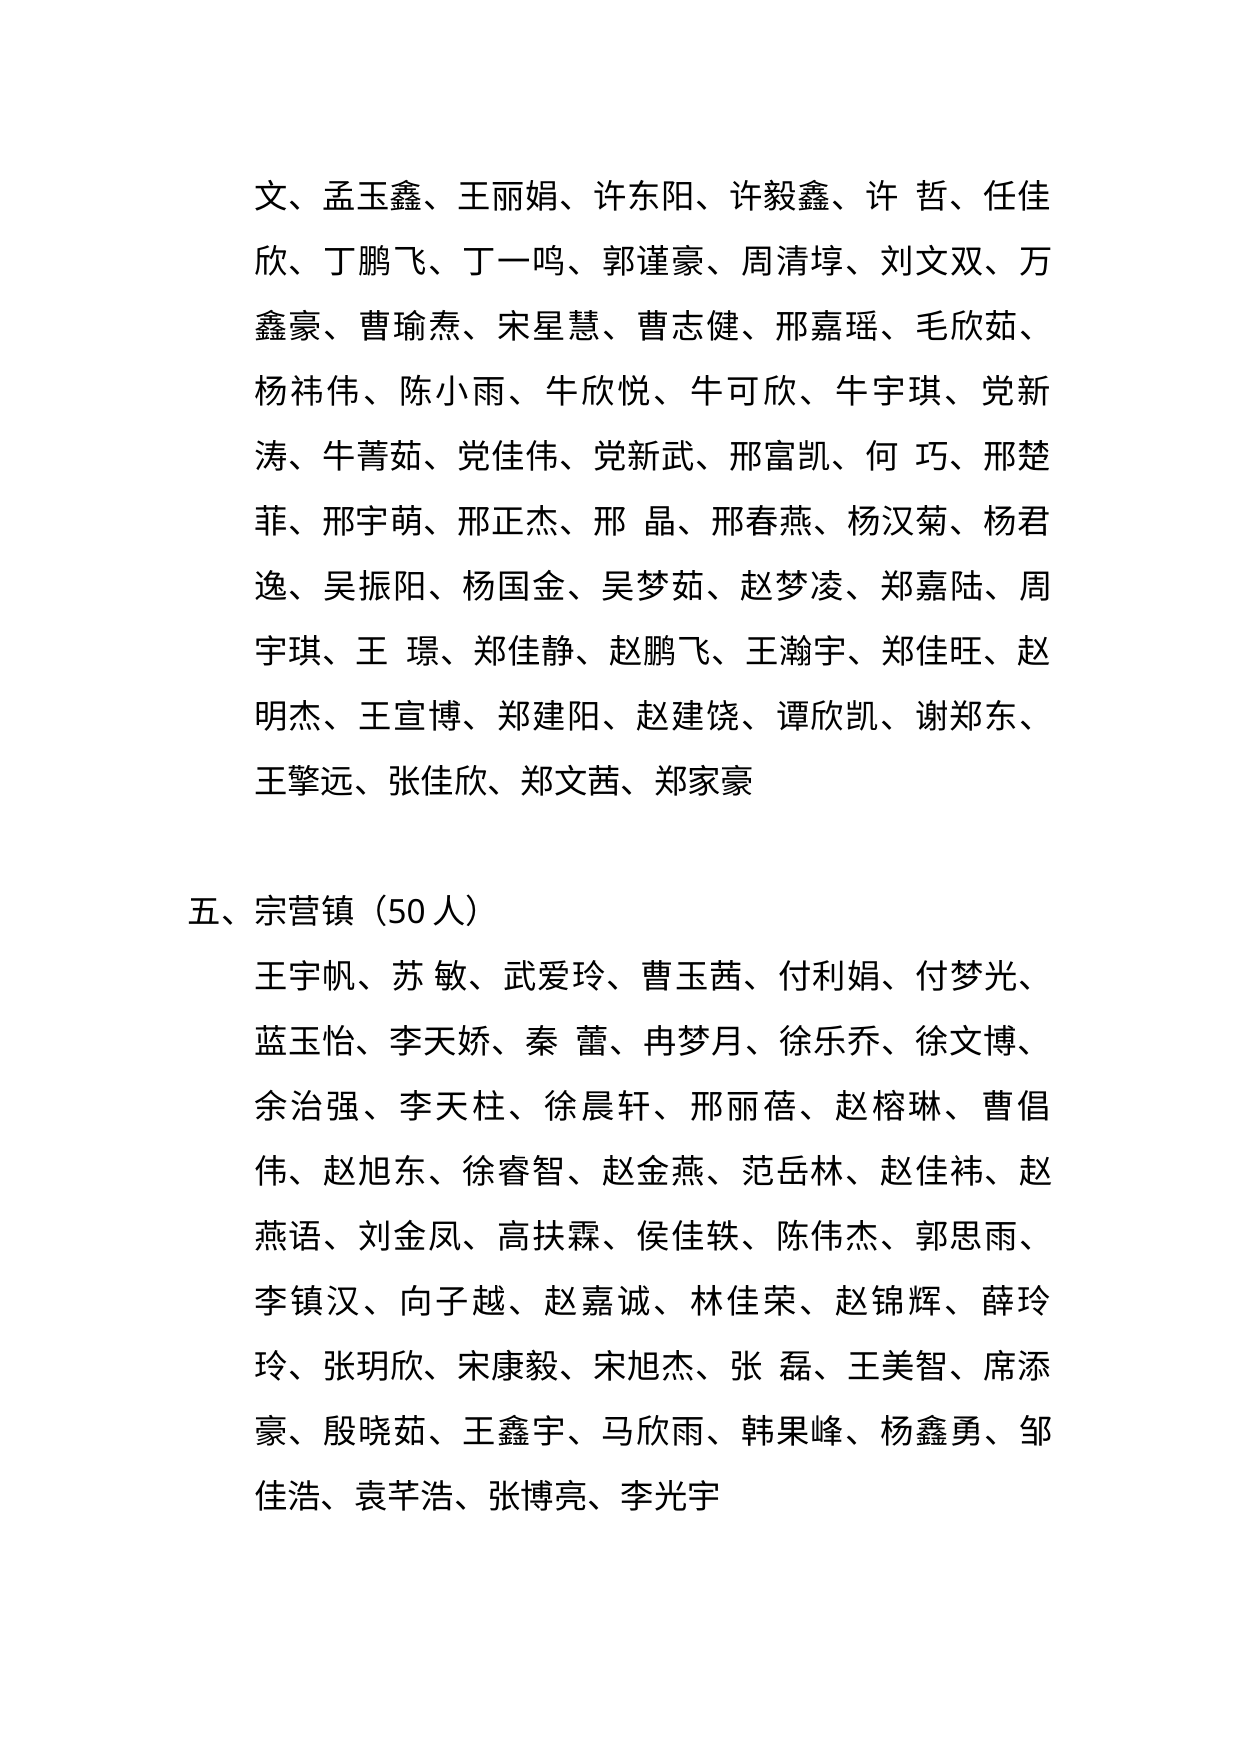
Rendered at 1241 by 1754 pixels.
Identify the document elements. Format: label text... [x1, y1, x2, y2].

text 五、宗营镇（50人） [187, 877, 1053, 942]
text 王宇帆、苏 敏、武爱玲、曹玉茜、付利娟、付梦光、蓝玉怡、李天娇、秦 蕾、冉梦月、徐乐乔、徐文博、余治强、李天柱、徐晨轩、邢丽蓓、赵榕琳、曹倡伟、赵旭东、徐睿智、赵金燕、范岳林、赵佳袆、赵燕语、刘金凤、高扶霖、侯佳轶、陈伟杰、郭思雨、李镇汉、向子越、赵嘉诚、林佳荣、赵锦辉、薛玲玲、张玥欣、宋康毅、宋旭杰、张 磊、王美智、席添豪、殷晓茹、王鑫宇、马欣雨、韩果峰、杨鑫勇、邹佳浩、袁芊浩、张博亮、李光宇 [254, 942, 1053, 1527]
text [254, 162, 1053, 812]
